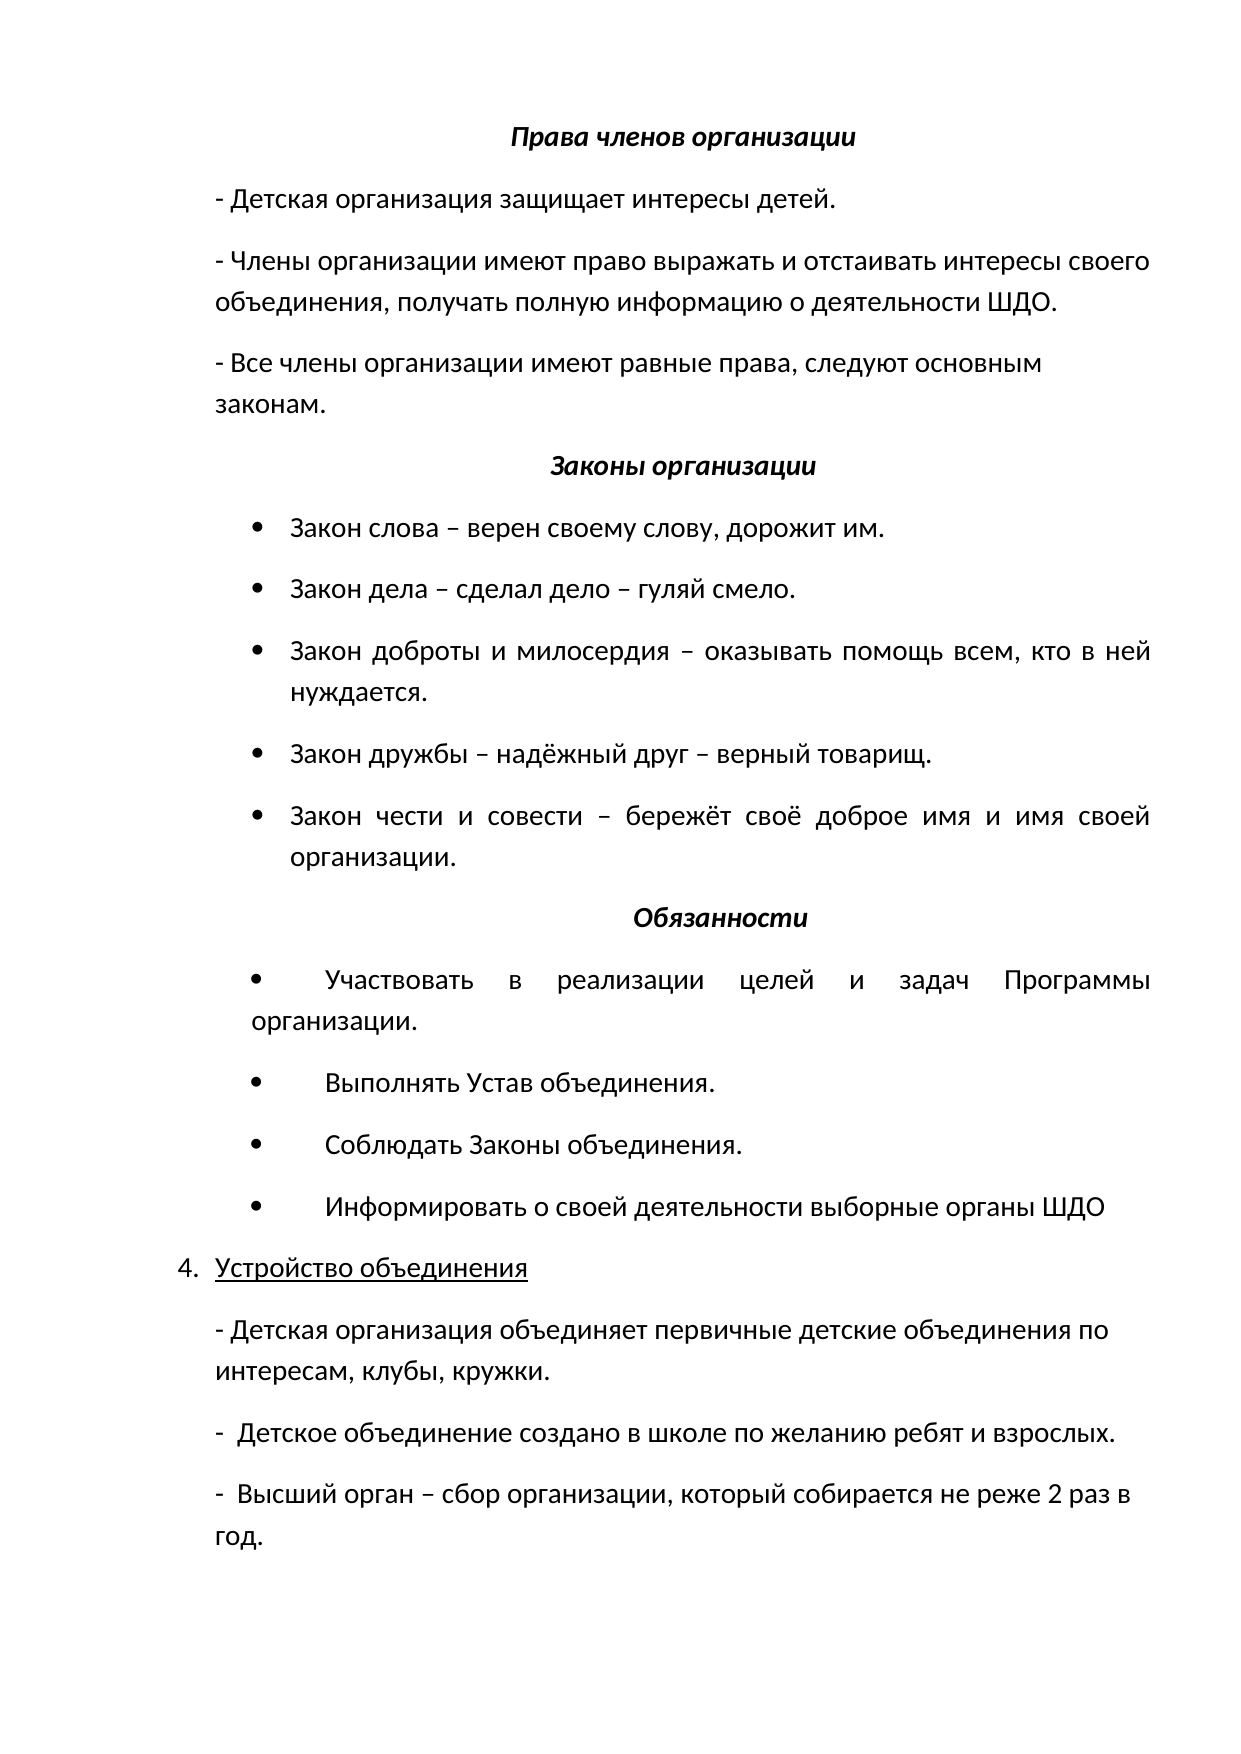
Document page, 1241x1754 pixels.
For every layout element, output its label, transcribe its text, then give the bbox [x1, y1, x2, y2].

list Обязанности [290, 899, 1152, 935]
list Закон слова – верен своему слову, дорожит им. [252, 509, 1152, 544]
list Закон доброты и милосердия – оказывать помощь всем, кто в ней нуждается. [252, 632, 1152, 709]
list Соблюдать Законы объединения. [251, 1126, 1152, 1161]
list Права членов организации [215, 118, 1152, 154]
list - Детское объединение создано в школе по желанию ребят и взрослых. [215, 1414, 1152, 1449]
list Участвовать в реализации целей и задач Программы организации. [251, 961, 1152, 1038]
list - Члены организации имеют право выражать и отстаивать интересы своего объединения, получать полную информацию о деятельности ШДО. [215, 242, 1152, 318]
list - Детская организация объединяет первичные детские объединения по интересам, клубы, кружки. [215, 1311, 1152, 1388]
list - Высший орган – сбор организации, который собирается не реже 2 раз в год. [215, 1476, 1152, 1552]
list Закон чести и совести – бережёт своё доброе имя и имя своей организации. [252, 797, 1152, 873]
list Законы организации [215, 447, 1152, 483]
list - Все члены организации имеют равные права, следуют основным законам. [215, 344, 1152, 421]
list Закон дружбы – надёжный друг – верный товарищ. [252, 735, 1152, 771]
list - Детская организация защищает интересы детей. [215, 180, 1152, 216]
list Устройство объединения [177, 1249, 1152, 1285]
list Информировать о своей деятельности выборные органы ШДО [251, 1188, 1152, 1223]
list Выполнять Устав объединения. [251, 1064, 1152, 1100]
list Закон дела – сделал дело – гуляй смело. [252, 571, 1152, 606]
